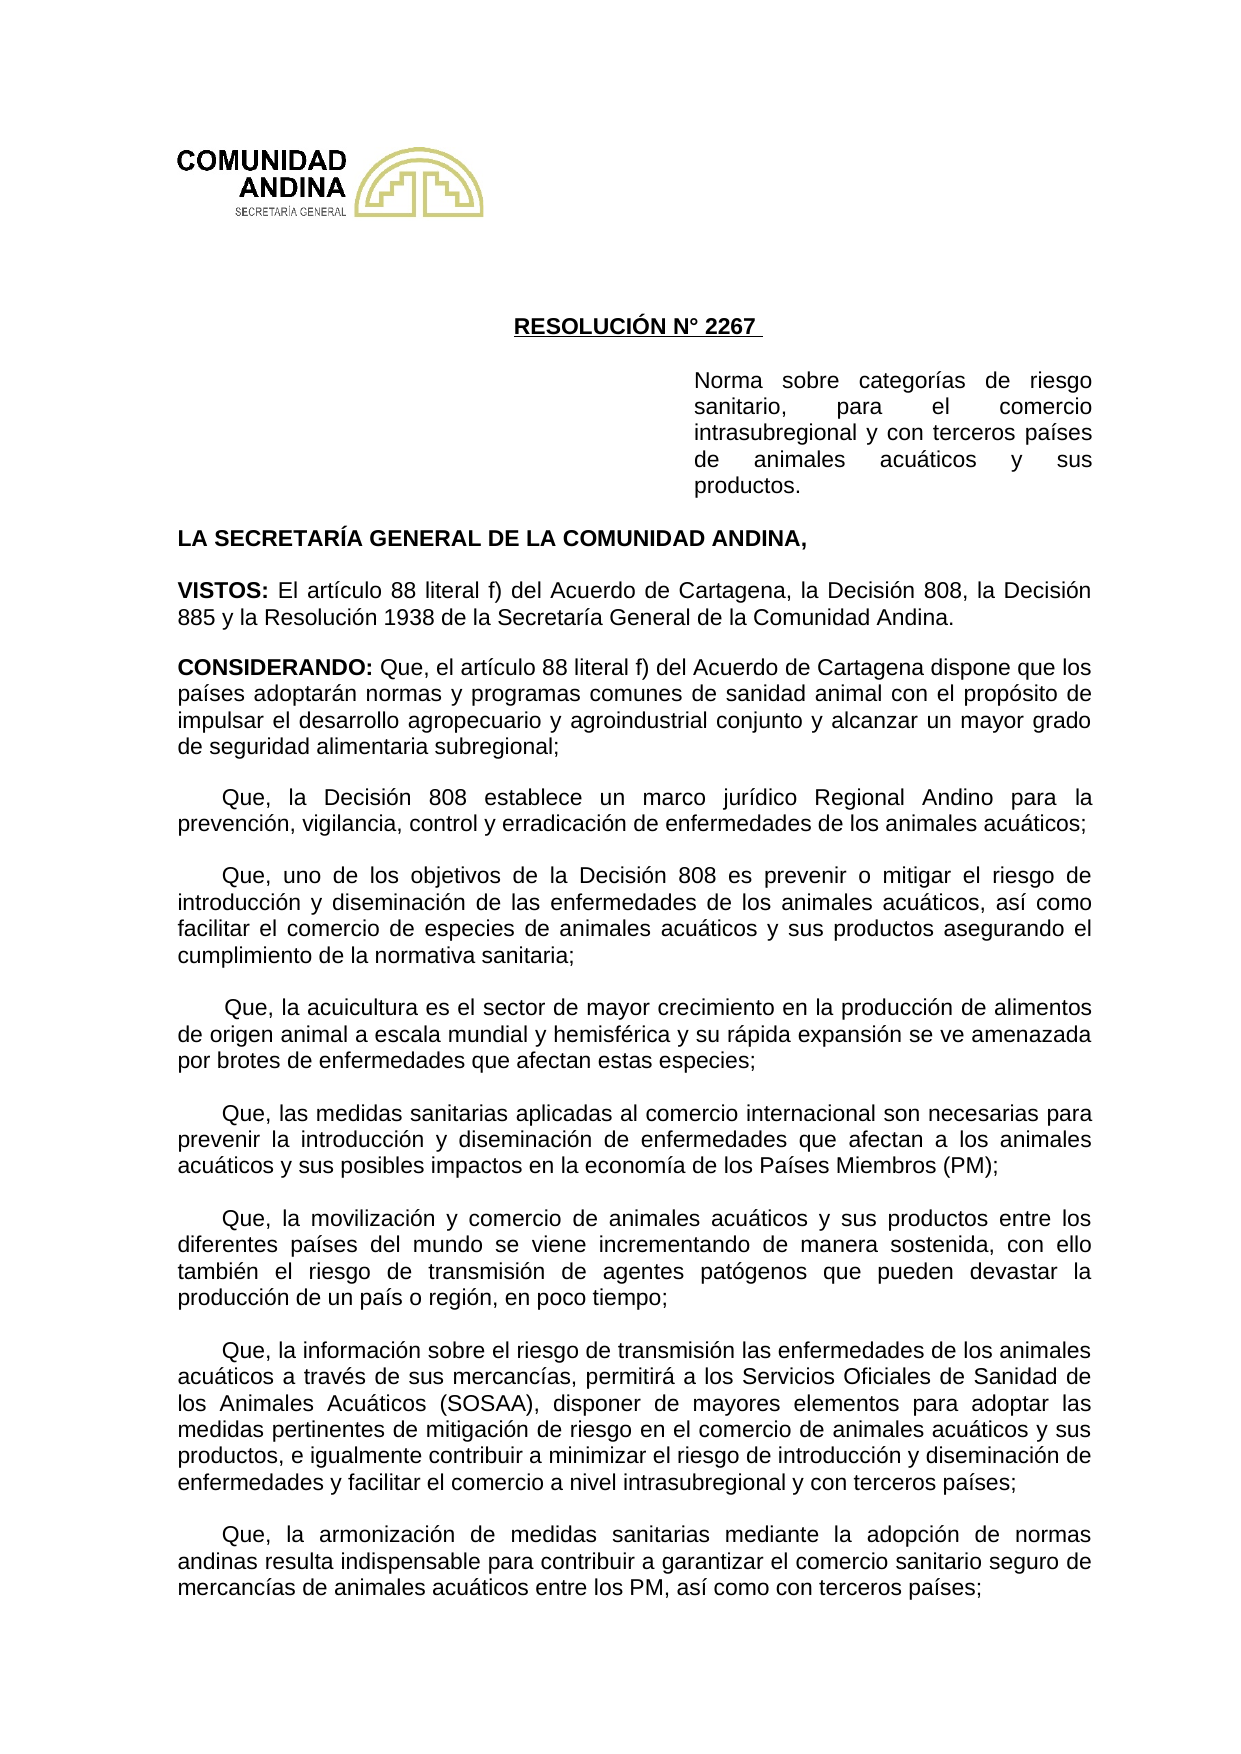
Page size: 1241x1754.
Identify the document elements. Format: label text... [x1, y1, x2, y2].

text Que, la armonización de medidas sanitarias mediante la adopción de normas andinas resulta indispensable para contribuir a garantizar el comercio sanitario seguro de mercancías de animales acuáticos entre los PM, así como con terceros países; [177, 1521, 1092, 1600]
text Que, las medidas sanitarias aplicadas al comercio internacional son necesarias para prevenir la introducción y diseminación de enfermedades que afectan a los animales acuáticos y sus posibles impactos en la economía de los Países Miembros (PM); [177, 1100, 1092, 1179]
text Que, uno de los objetivos de la Decisión 808 es prevenir o mitigar el riesgo de introducción y diseminación de las enfermedades de los animales acuáticos, así como facilitar el comercio de especies de animales acuáticos y sus productos asegurando el cumplimiento de la normativa sanitaria; [177, 862, 1092, 968]
subtitle Norma sobre categorías de riesgo sanitario, para el comercio intrasubregional y con terceros países de animales acuáticos y sus productos. [694, 367, 1092, 498]
text Que, la Decisión 808 establece un marco jurídico Regional Andino para la prevención, vigilancia, control y erradicación de enfermedades de los animales acuáticos; [177, 783, 1092, 836]
subtitle RESOLUCIÓN N° 2267 [177, 313, 1092, 340]
text Que, la movilización y comercio de animales acuáticos y sus productos entre los diferentes países del mundo se viene incrementando de manera sostenida, con ello también el riesgo de transmisión de agentes patógenos que pueden devastar la producción de un país o región, en poco tiempo; [177, 1205, 1092, 1311]
text LA SECRETARÍA GENERAL DE LA COMUNIDAD ANDINA, [177, 525, 1092, 551]
text VISTOS: El artículo 88 literal f) del Acuerdo de Cartagena, la Decisión 808, la Decisión 885 y la Resolución 1938 de la Secretaría General de la Comunidad Andina. [177, 577, 1092, 630]
picture [177, 147, 484, 221]
text Que, la acuicultura es el sector de mayor crecimiento en la producción de alimentos de origen animal a escala mundial y hemisférica y su rápida expansión se ve amenazada por brotes de enfermedades que afectan estas especies; [177, 994, 1092, 1073]
text CONSIDERANDO: Que, el artículo 88 literal f) del Acuerdo de Cartagena dispone que los países adoptarán normas y programas comunes de sanidad animal con el propósito de impulsar el desarrollo agropecuario y agroindustrial conjunto y alcanzar un mayor grado de seguridad alimentaria subregional; [177, 654, 1092, 759]
text Que, la información sobre el riesgo de transmisión las enfermedades de los animales acuáticos a través de sus mercancías, permitirá a los Servicios Oficiales de Sanidad de los Animales Acuáticos (SOSAA), disponer de mayores elementos para adoptar las medidas pertinentes de mitigación de riesgo en el comercio de animales acuáticos y sus productos, e igualmente contribuir a minimizar el riesgo de introducción y diseminación de enfermedades y facilitar el comercio a nivel intrasubregional y con terceros países; [177, 1337, 1092, 1495]
